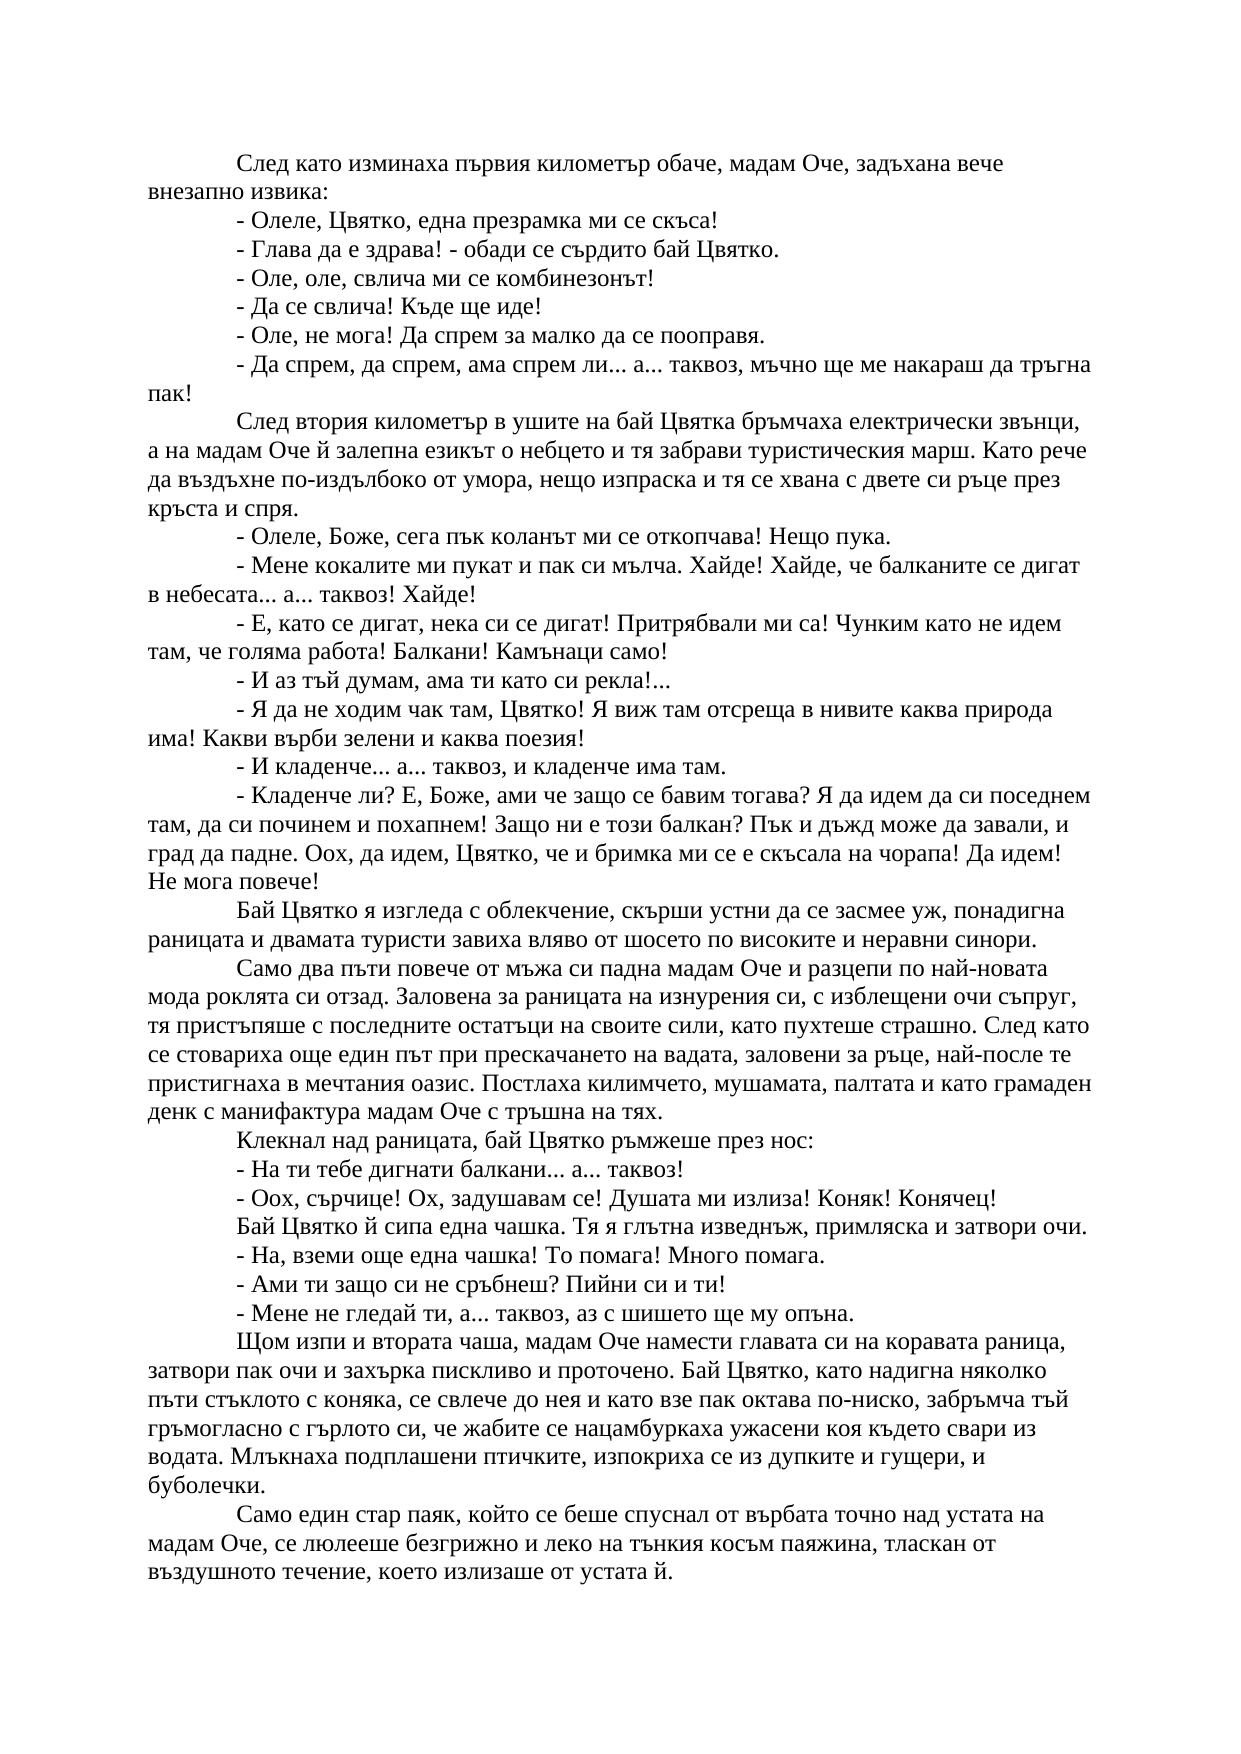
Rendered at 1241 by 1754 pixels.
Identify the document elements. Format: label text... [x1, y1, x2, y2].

text - Оле, не мога! Да спрем за малко да се пооправя. [148, 320, 1093, 349]
text Клекнал над раницата, бай Цвятко ръмжеше през нос: [148, 1125, 1093, 1154]
text - Кладенче ли? Е, Боже, ами че защо се бавим тогава? Я да идем да си поседнем там, да си починем и похапнем! Защо ни е този балкан? Пък и дъжд може да завали, и град да падне. Оох, да идем, Цвятко, че и бримка ми се е скъсала на чорапа! Да идем! Не мога повече! [148, 780, 1093, 895]
text - Олеле, Боже, сега пък коланът ми се откопчава! Нещо пука. [148, 521, 1093, 550]
text - Мене кокалите ми пукат и пак си мълча. Хайде! Хайде, че балканите се дигат в небесата... а... таквоз! Хайде! [148, 550, 1093, 608]
text - Да спрем, да спрем, ама спрем ли... а... таквоз, мъчно ще ме накараш да тръгна пак! [148, 349, 1093, 406]
text - И аз тъй думам, ама ти като си рекла!... [148, 665, 1093, 694]
text Бай Цвятко й сипа една чашка. Тя я глътна изведнъж, примляска и затвори очи. [148, 1211, 1093, 1240]
text - Ами ти защо си не сръбнеш? Пийни си и ти! [148, 1269, 1093, 1298]
text - И кладенче... а... таквоз, и кладенче има там. [148, 751, 1093, 780]
text Бай Цвятко я изгледа с облекчение, скърши устни да се засмее уж, понадигна раницата и двамата туристи завиха вляво от шосето по високите и неравни синори. [148, 895, 1093, 953]
text След като изминаха първия километър обаче, мадам Оче, задъхана вече внезапно извика: [148, 148, 1093, 205]
text - Оле, оле, свлича ми се комбинезонът! [148, 263, 1093, 291]
text - На, вземи още една чашка! То помага! Много помага. [148, 1240, 1093, 1269]
text - Я да не ходим чак там, Цвятко! Я виж там отсреща в нивите каква природа има! Какви върби зелени и каква поезия! [148, 694, 1093, 751]
text След втория километър в ушите на бай Цвятка бръмчаха електрически звънци, а на мадам Оче й залепна езикът о небцето и тя забрави туристическия марш. Като рече да въздъхне по-издълбоко от умора, нещо изпраска и тя се хвана с двете си ръце през кръста и спря. [148, 406, 1093, 521]
text - Е, като се дигат, нека си се дигат! Притрябвали ми са! Чунким като не идем там, че голяма работа! Балкани! Камънаци само! [148, 608, 1093, 665]
text Щом изпи и втората чаша, мадам Оче намести главата си на коравата раница, затвори пак очи и захърка пискливо и проточено. Бай Цвятко, като надигна няколко пъти стъклото с коняка, се свлече до нея и като взе пак октава по-ниско, забръмча тъй гръмогласно с гърлото си, че жабите се нацамбуркаха ужасени коя където свари из водата. Млъкнаха подплашени птичките, изпокриха се из дупките и гущери, и буболечки. [148, 1326, 1093, 1499]
text - На ти тебе дигнати балкани... а... таквоз! [148, 1154, 1093, 1183]
text - Мене не гледай ти, а... таквоз, аз с шишето ще му опъна. [148, 1298, 1093, 1326]
text Само два пъти повече от мъжа си падна мадам Оче и разцепи по най-новата мода роклята си отзад. Заловена за раницата на изнурения си, с изблещени очи съпруг, тя пристъпяше с последните остатъци на своите сили, като пухтеше страшно. След като се стовариха още един път при прескачането на вадата, заловени за ръце, най-после те пристигнаха в мечтания оазис. Постлаха килимчето, мушамата, палтата и като грамаден денк с манифактура мадам Оче с тръшна на тях. [148, 953, 1093, 1125]
text - Оох, сърчице! Ох, задушавам се! Душата ми излиза! Коняк! Конячец! [148, 1183, 1093, 1211]
text - Олеле, Цвятко, една презрамка ми се скъса! [148, 205, 1093, 234]
text - Да се свлича! Къде ще иде! [148, 291, 1093, 320]
text Само един стар паяк, който се беше спуснал от върбата точно над устата на мадам Оче, се люлееше безгрижно и леко на тънкия косъм паяжина, тласкан от въздушното течение, което излизаше от устата й. [148, 1499, 1093, 1585]
text - Глава да е здрава! - обади се сърдито бай Цвятко. [148, 234, 1093, 263]
